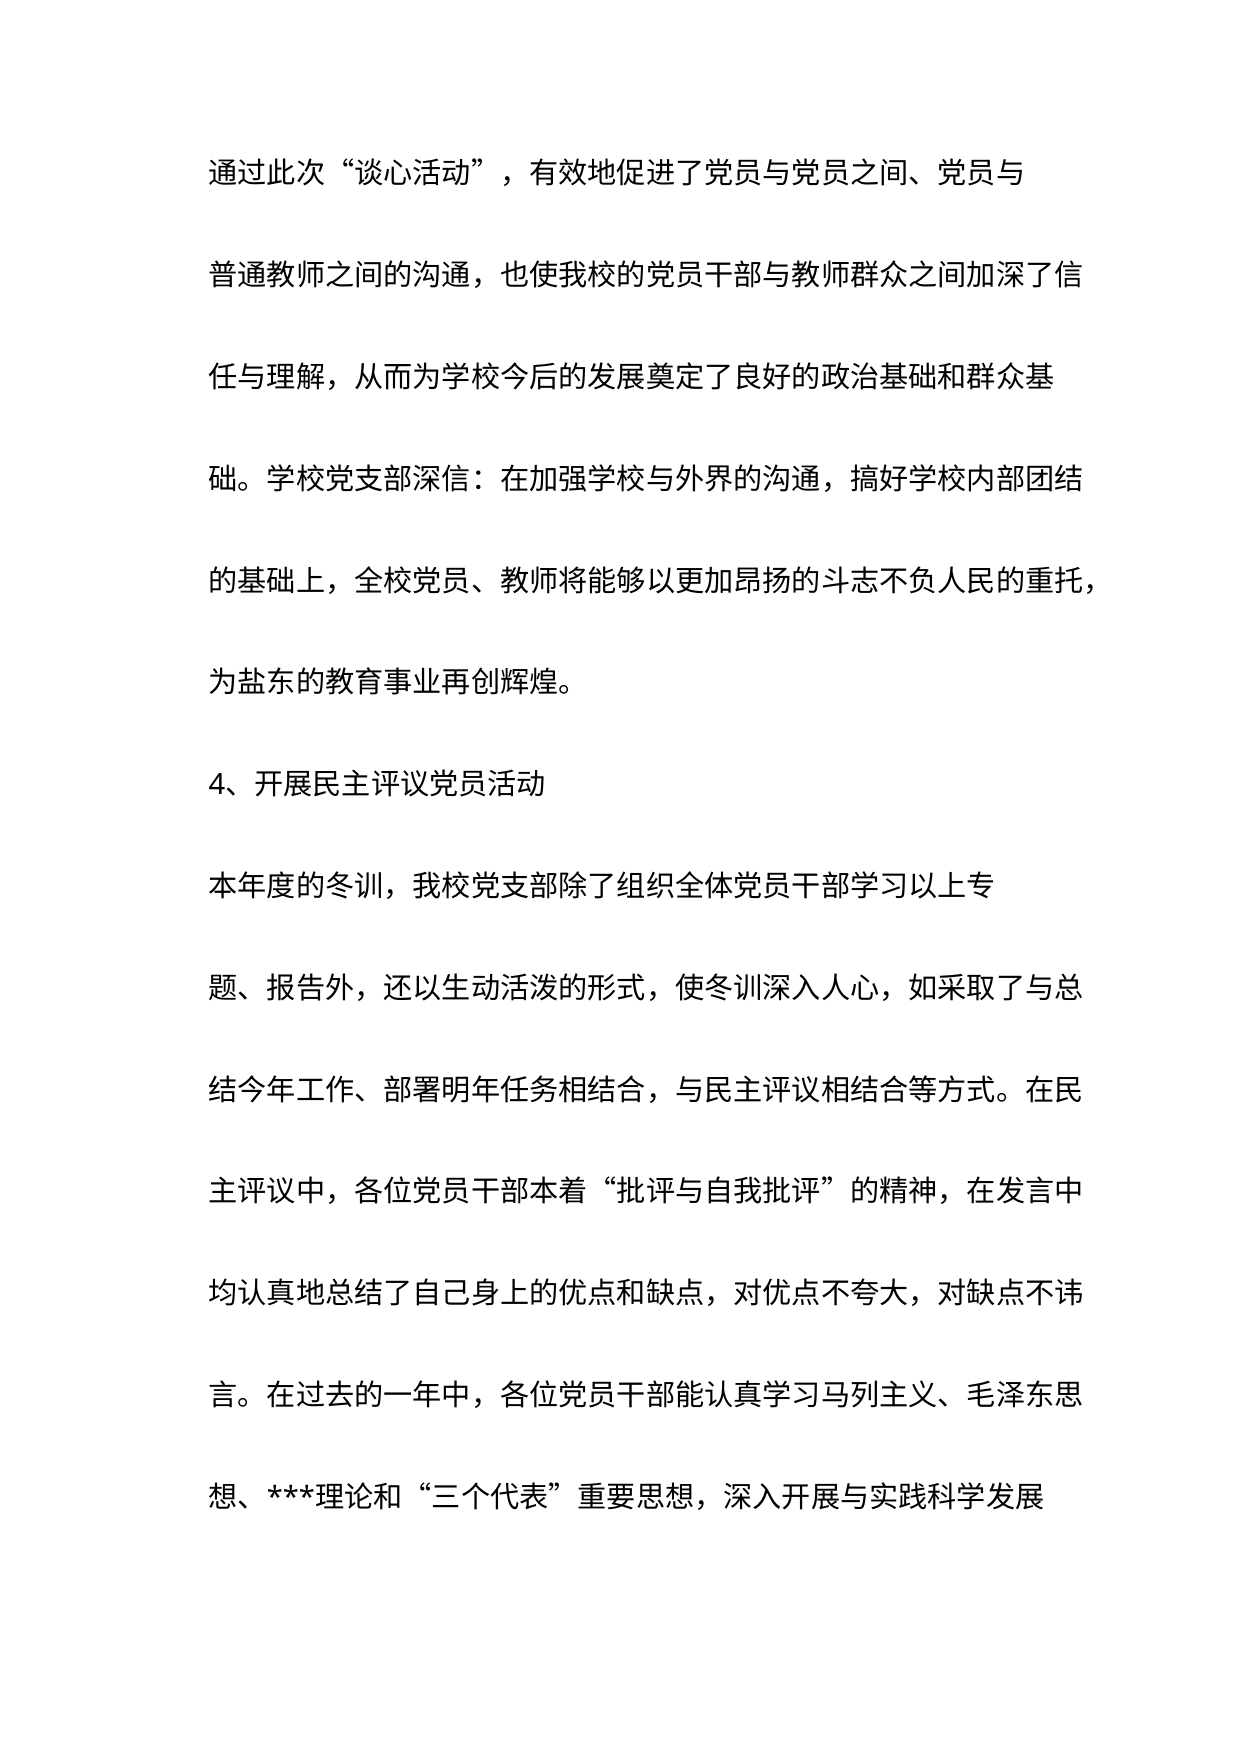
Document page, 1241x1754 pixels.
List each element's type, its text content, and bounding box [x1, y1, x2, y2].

text 普通教师之间的沟通，也使我校的党员干部与教师群众之间加深了信 [150, 252, 1090, 294]
text 想、***理论和“三个代表”重要思想，深入开展与实践科学发展 [150, 1473, 1090, 1516]
text 均认真地总结了自己身上的优点和缺点，对优点不夸大，对缺点不讳 [150, 1270, 1090, 1312]
text 的基础上，全校党员、教师将能够以更加昂扬的斗志不负人民的重托， [150, 557, 1090, 599]
text 础。学校党支部深信：在加强学校与外界的沟通，搞好学校内部团结 [150, 455, 1090, 498]
text 通过此次“谈心活动”，有效地促进了党员与党员之间、党员与 [150, 150, 1090, 192]
text 题、报告外，还以生动活泼的形式，使冬训深入人心，如采取了与总 [150, 964, 1090, 1007]
text 任与理解，从而为学校今后的发展奠定了良好的政治基础和群众基 [150, 353, 1090, 396]
text 主评议中，各位党员干部本着“批评与自我批评”的精神，在发言中 [150, 1168, 1090, 1210]
text 4、开展民主评议党员活动 [150, 761, 1090, 803]
text 本年度的冬训，我校党支部除了组织全体党员干部学习以上专 [150, 863, 1090, 905]
text 结今年工作、部署明年任务相结合，与民主评议相结合等方式。在民 [150, 1066, 1090, 1108]
text 言。在过去的一年中，各位党员干部能认真学习马列主义、毛泽东思 [150, 1371, 1090, 1414]
text 为盐东的教育事业再创辉煌。 [150, 659, 1090, 701]
